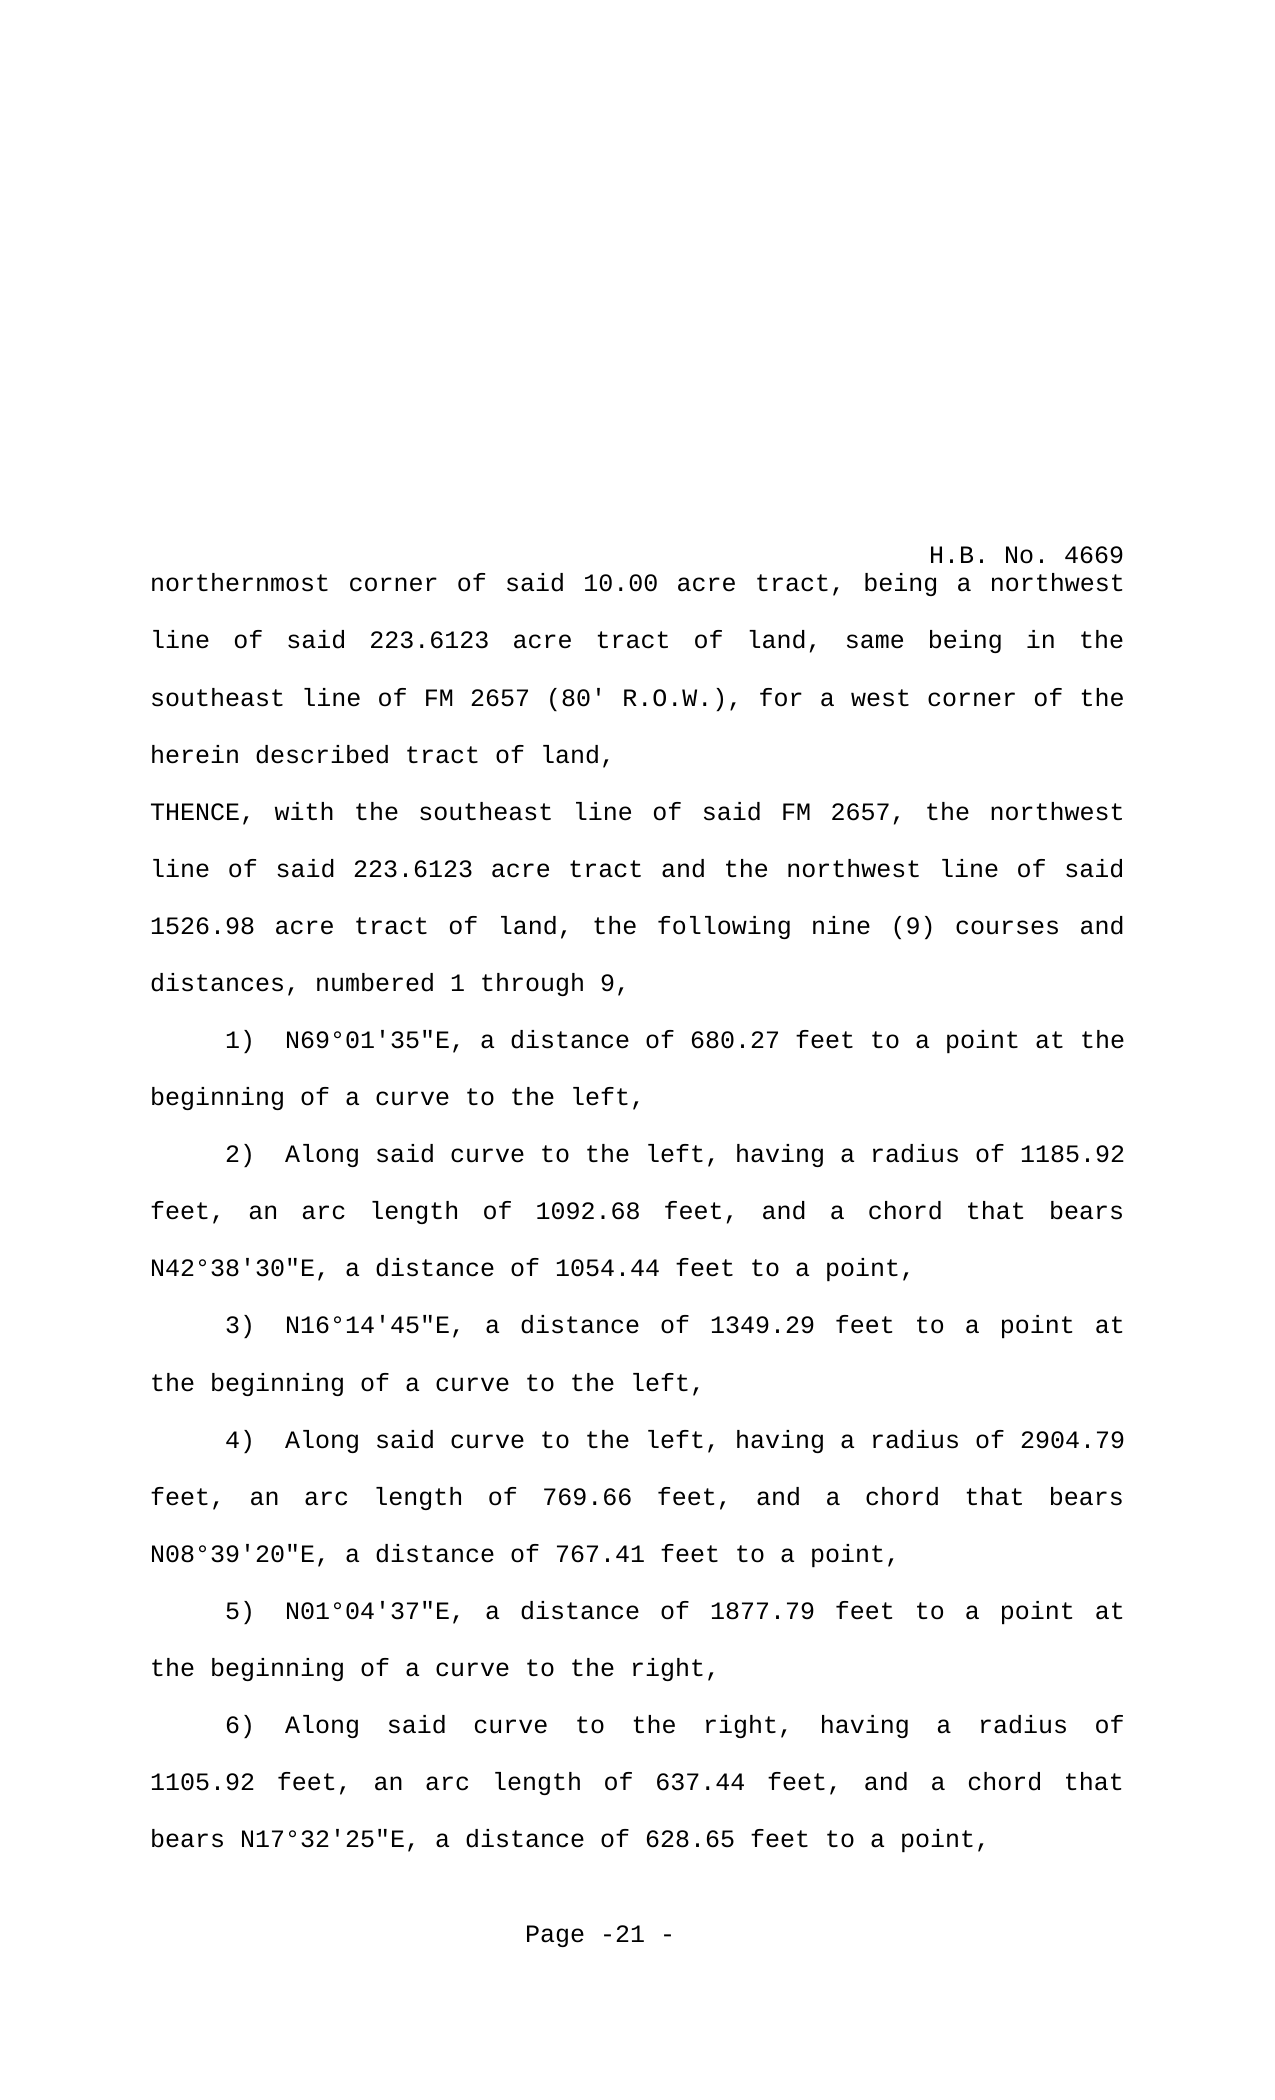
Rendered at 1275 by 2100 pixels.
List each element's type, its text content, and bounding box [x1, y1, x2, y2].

text THENCE, with the southeast line of said FM 2657, the northwest line of said 223.6123 acre tract and the northwest line of said 1526.98 acre tract of land, the following nine (9) courses and distances, numbered 1 through 9, [150, 799, 1125, 999]
text 4) Along said curve to the left, having a radius of 2904.79 feet, an arc length of 769.66 feet, and a chord that bears N08°39'20"E, a distance of 767.41 feet to a point, [150, 1427, 1125, 1570]
text 1) N69°01'35"E, a distance of 680.27 feet to a point at the beginning of a curve to the left, [150, 1027, 1125, 1113]
text 2) Along said curve to the left, having a radius of 1185.92 feet, an arc length of 1092.68 feet, and a chord that bears N42°38'30"E, a distance of 1054.44 feet to a point, [150, 1142, 1125, 1284]
text 5) N01°04'37"E, a distance of 1877.79 feet to a point at the beginning of a curve to the right, [150, 1598, 1125, 1684]
text 3) N16°14'45"E, a distance of 1349.29 feet to a point at the beginning of a curve to the left, [150, 1313, 1125, 1398]
text 6) Along said curve to the right, having a radius of 1105.92 feet, an arc length of 637.44 feet, and a chord that bears N17°32'25"E, a distance of 628.65 feet to a point, [150, 1712, 1125, 1855]
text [150, 571, 1125, 771]
